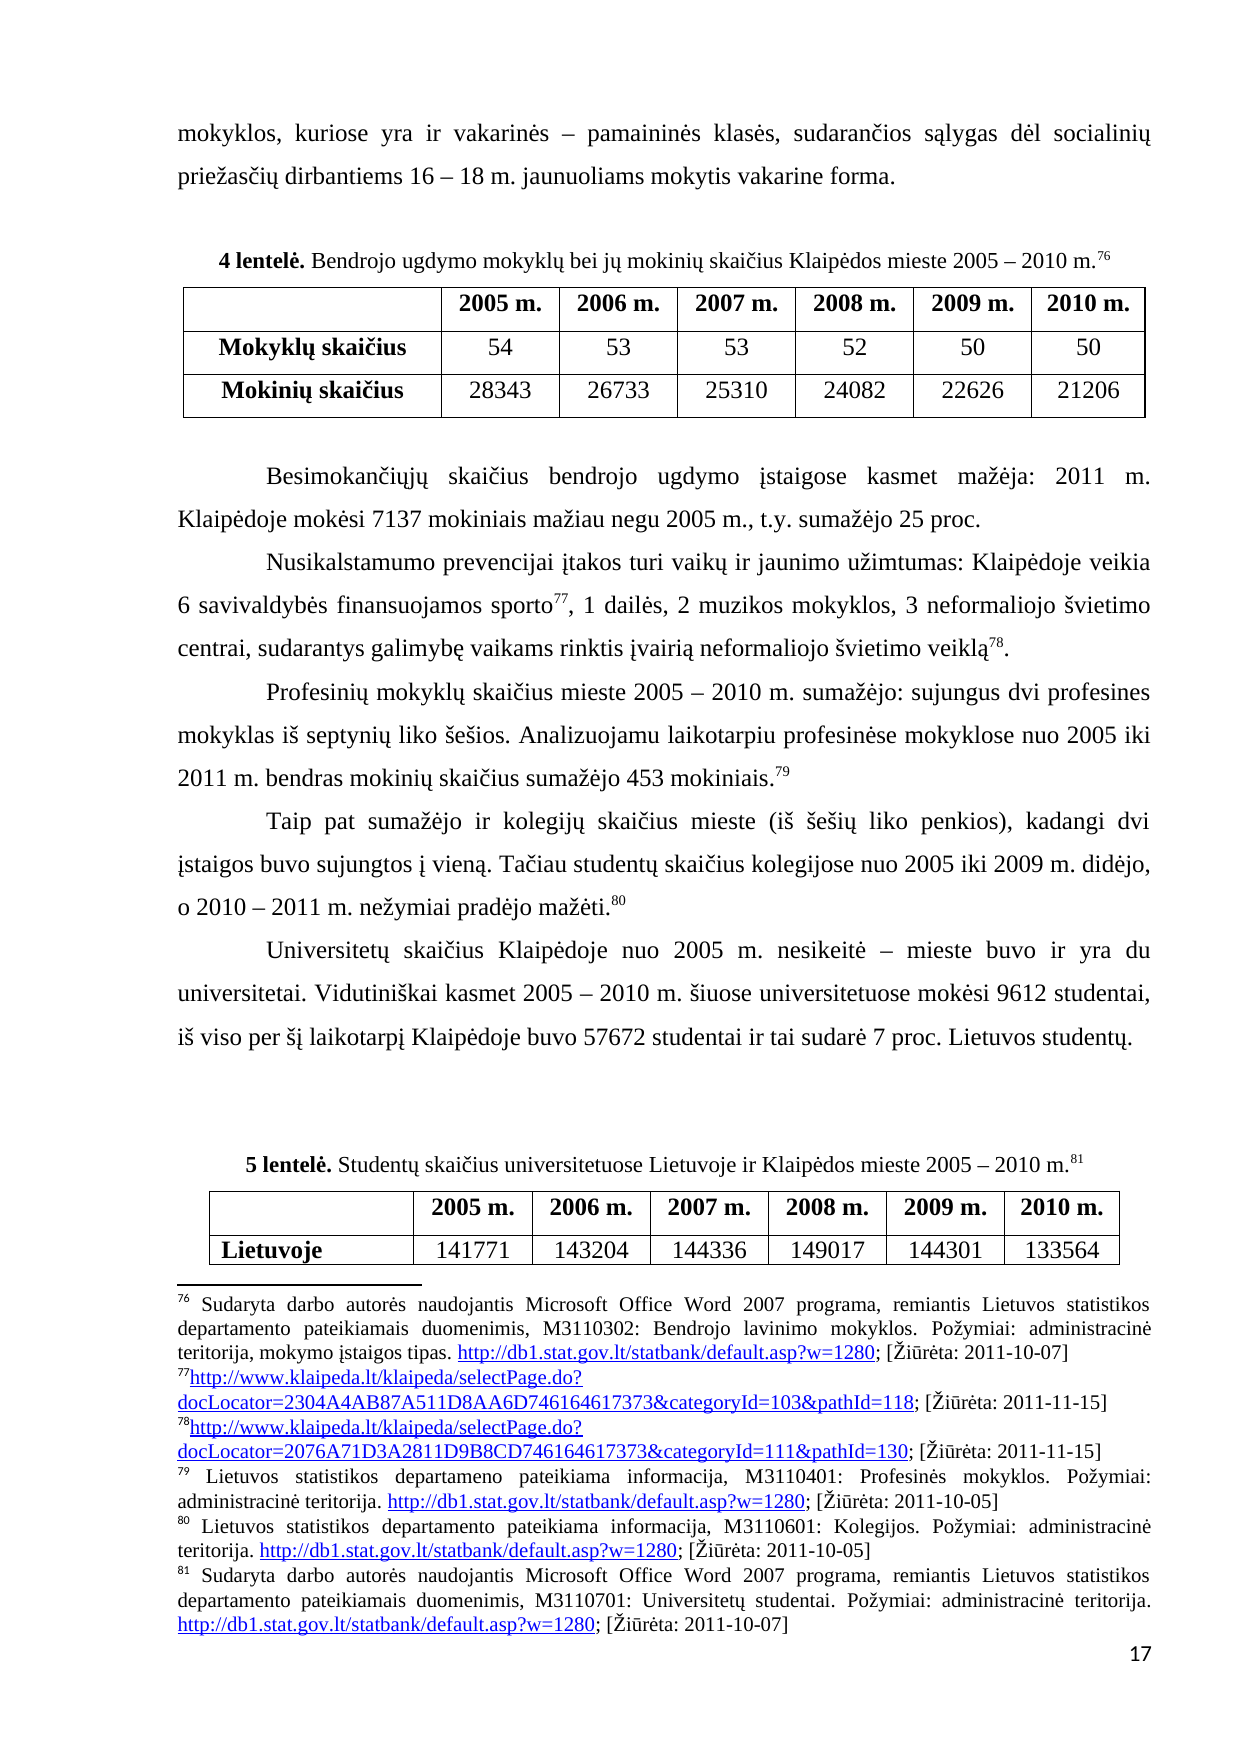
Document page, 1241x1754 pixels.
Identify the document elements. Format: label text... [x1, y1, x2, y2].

table_cell 21206 [1032, 375, 1144, 417]
table_header 2010 m. [1032, 288, 1144, 331]
table_cell 22626 [914, 375, 1031, 417]
table_cell 53 [678, 332, 795, 374]
text Besimokančiųjų skaičius bendrojo ugdymo įstaigose kasmet mažėja: 2011 m. Klaipėdoje mokėsi 7137 mokiniais mažiau negu 2005 m., t.y. sumažėjo 25 proc. [177, 461, 1152, 533]
table_header 2006 m. [533, 1192, 650, 1234]
table_cell 144301 [887, 1236, 1004, 1264]
text Universitetų skaičius Klaipėdoje nuo 2005 m. nesikeitė – mieste buvo ir yra du universitetai. Vidutiniškai kasmet 2005 – 2010 m. šiuose universitetuose mokėsi 9612 studentai, iš viso per šį laikotarpį Klaipėdoje buvo 57672 studentai ir tai sudarė 7 proc. Lietuvos studentų. [177, 935, 1152, 1050]
table_cell 28343 [442, 375, 559, 417]
table_header 2009 m. [914, 288, 1031, 331]
table_header 2007 m. [678, 288, 795, 331]
table_header 2006 m. [560, 288, 677, 331]
table_cell 54 [442, 332, 559, 374]
text 4 lentelė. Bendrojo ugdymo mokyklų bei jų mokinių skaičius Klaipėdos mieste 2005 – 2010 m. [177, 247, 1152, 274]
table_cell Mokyklų skaičius [184, 332, 441, 374]
table_cell 50 [1032, 332, 1144, 374]
table_cell 133564 [1005, 1236, 1119, 1264]
table_cell 26733 [560, 375, 677, 417]
table_cell 143204 [533, 1236, 650, 1264]
table_cell Mokinių skaičius [184, 375, 441, 417]
table_header 2008 m. [769, 1192, 886, 1234]
table_header [184, 288, 441, 331]
text Nusikalstamumo prevencijai įtakos turi vaikų ir jaunimo užimtumas: Klaipėdoje veikia 6 savivaldybės finansuojamos sporto, 1 dailės, 2 muzikos mokyklos, 3 neformaliojo švietimo centrai, sudarantys galimybę vaikams rinktis įvairią neformaliojo švietimo veiklą. [177, 547, 1152, 662]
table_header 2008 m. [796, 288, 913, 331]
table_header [210, 1192, 413, 1234]
table_cell 50 [914, 332, 1031, 374]
table_cell 53 [560, 332, 677, 374]
text Profesinių mokyklų skaičius mieste 2005 – 2010 m. sumažėjo: sujungus dvi profesines mokyklas iš septynių liko šešios. Analizuojamu laikotarpiu profesinėse mokyklose nuo 2005 iki 2011 m. bendras mokinių skaičius sumažėjo 453 mokiniais. [177, 677, 1152, 792]
table_header 2007 m. [651, 1192, 768, 1234]
table_header 2005 m. [442, 288, 559, 331]
table_header 2005 m. [414, 1192, 532, 1234]
table_cell 52 [796, 332, 913, 374]
table_cell 25310 [678, 375, 795, 417]
text Taip pat sumažėjo ir kolegijų skaičius mieste (iš šešių liko penkios), kadangi dvi įstaigos buvo sujungtos į vieną. Tačiau studentų skaičius kolegijose nuo 2005 iki 2009 m. didėjo, o 2010 – 2011 m. nežymiai pradėjo mažėti. [177, 806, 1152, 921]
table_cell 149017 [769, 1236, 886, 1264]
table_cell 141771 [414, 1236, 532, 1264]
table_cell Lietuvoje [210, 1236, 413, 1264]
text 5 lentelė. Studentų skaičius universitetuose Lietuvoje ir Klaipėdos mieste 2005 – 2010 m. [177, 1151, 1152, 1177]
table_header 2009 m. [887, 1192, 1004, 1234]
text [177, 118, 1152, 190]
table_cell 24082 [796, 375, 913, 417]
table_cell 144336 [651, 1236, 768, 1264]
table_header 2010 m. [1005, 1192, 1119, 1234]
